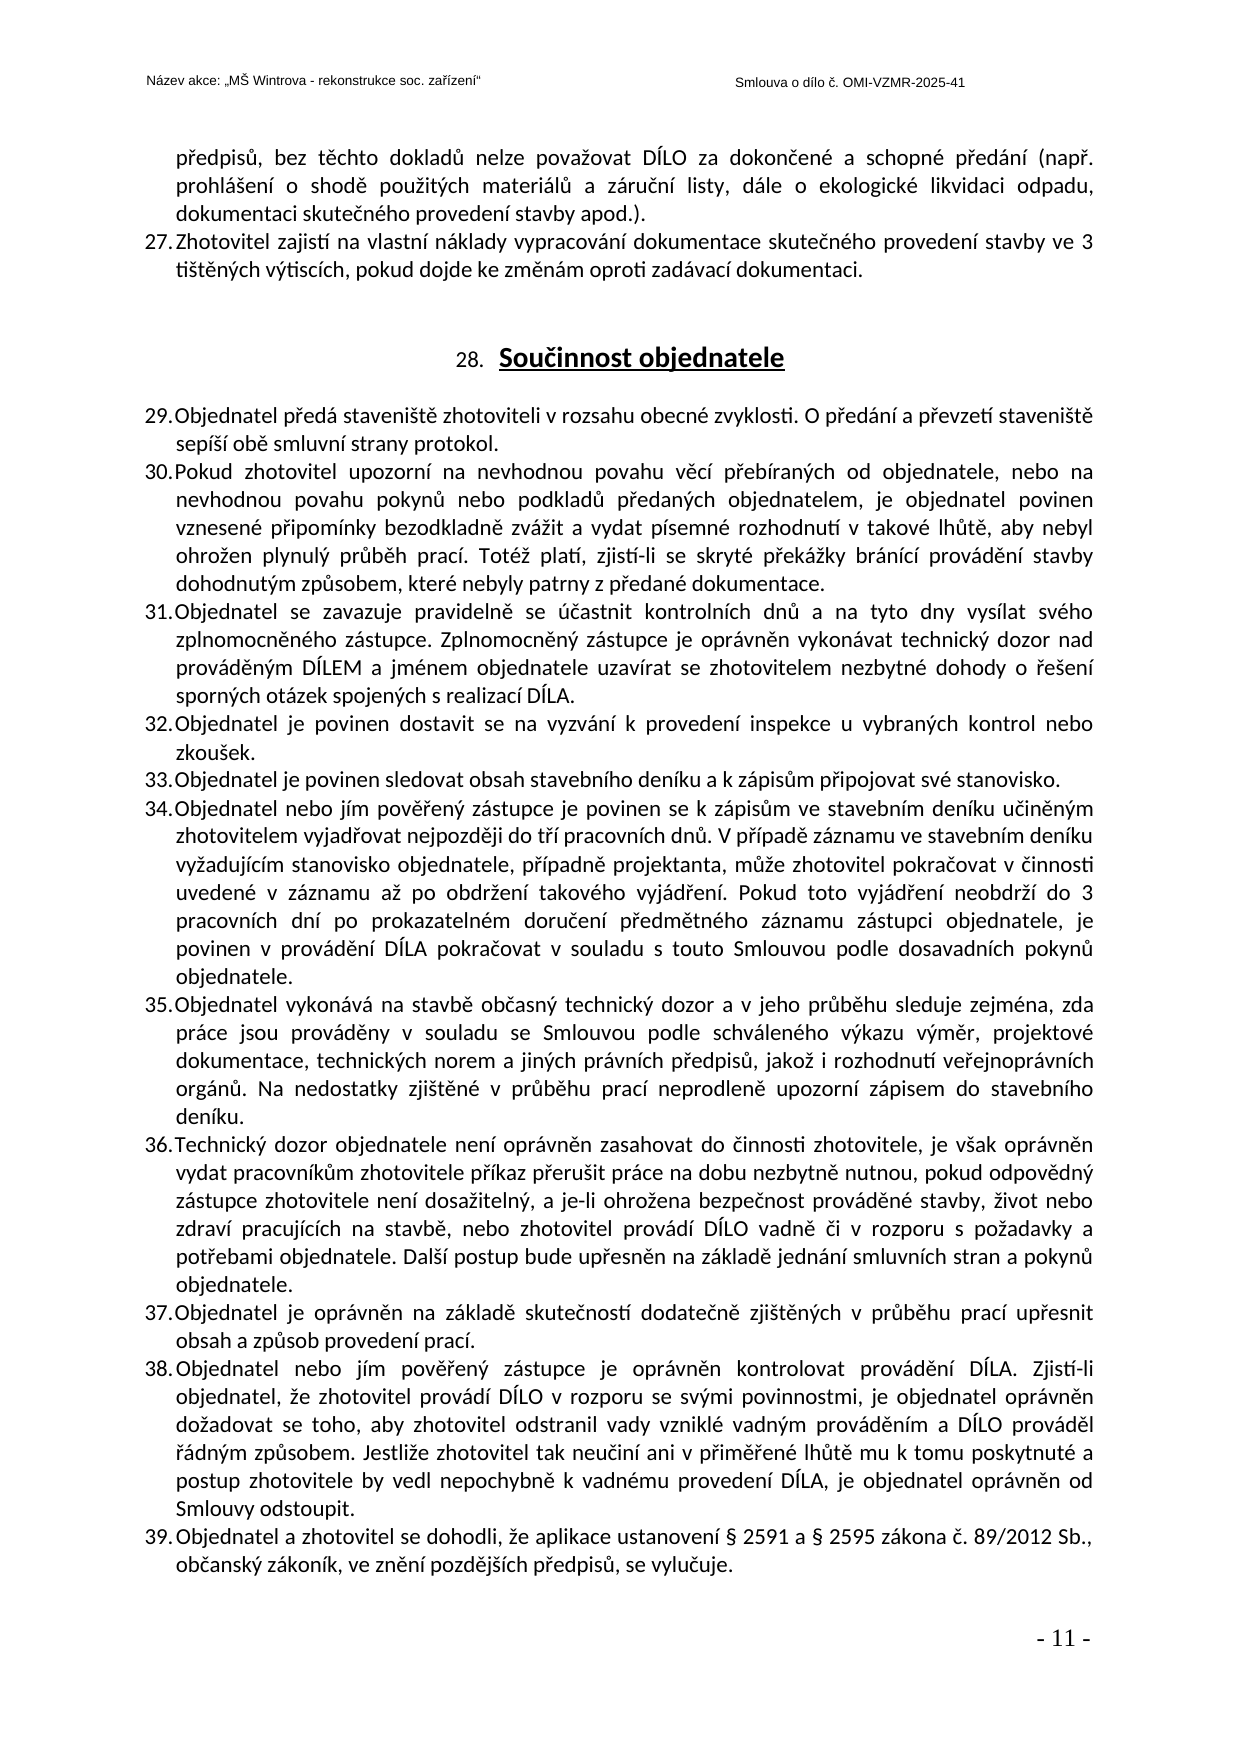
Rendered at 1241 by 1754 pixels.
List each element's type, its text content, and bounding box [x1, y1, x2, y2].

list Objednatel je oprávněn na základě skutečností dodatečně zjištěných v průběhu prací upřesnit obsah a způsob provedení prací. [144, 1298, 1095, 1354]
text - 11 - [1036, 1623, 1091, 1651]
text předpisů, bez těchto dokladů nelze považovat DÍLO za dokončené a schopné předání (např. prohlášení o shodě použitých materiálů a záruční listy, dále o ekologické likvidaci odpadu, dokumentaci skutečného provedení stavby apod.). [176, 143, 1095, 227]
list Objednatel vykonává na stavbě občasný technický dozor a v jeho průběhu sleduje zejména, zda práce jsou prováděny v souladu se Smlouvou podle schváleného výkazu výměr, projektové dokumentace, technických norem a jiných právních předpisů, jakož i rozhodnutí veřejnoprávních orgánů. Na nedostatky zjištěné v průběhu prací neprodleně upozorní zápisem do stavebního deníku. [144, 990, 1095, 1130]
list Součinnost objednatele [144, 339, 1095, 374]
list Objednatel se zavazuje pravidelně se účastnit kontrolních dnů a na tyto dny vysílat svého zplnomocněného zástupce. Zplnomocněný zástupce je oprávněn vykonávat technický dozor nad prováděným DÍLEM a jménem objednatele uzavírat se zhotovitelem nezbytné dohody o řešení sporných otázek spojených s realizací DÍLA. [144, 597, 1095, 709]
list Technický dozor objednatele není oprávněn zasahovat do činnosti zhotovitele, je však oprávněn vydat pracovníkům zhotovitele příkaz přerušit práce na dobu nezbytně nutnou, pokud odpovědný zástupce zhotovitele není dosažitelný, a je-li ohrožena bezpečnost prováděné stavby, život nebo zdraví pracujících na stavbě, nebo zhotovitel provádí DÍLO vadně či v rozporu s požadavky a potřebami objednatele. Další postup bude upřesněn na základě jednání smluvních stran a pokynů objednatele. [144, 1130, 1095, 1298]
text Název akce: „MŠ Wintrova - rekonstrukce soc. zařízení“ [146, 73, 481, 88]
list Objednatel předá staveniště zhotoviteli v rozsahu obecné zvyklosti. O předání a převzetí staveniště sepíší obě smluvní strany protokol. [144, 401, 1095, 457]
list Objednatel nebo jím pověřený zástupce je povinen se k zápisům ve stavebním deníku učiněným zhotovitelem vyjadřovat nejpozději do tří pracovních dnů. V případě záznamu ve stavebním deníku vyžadujícím stanovisko objednatele, případně projektanta, může zhotovitel pokračovat v činnosti uvedené v záznamu až po obdržení takového vyjádření. Pokud toto vyjádření neobdrží do 3 pracovních dní po prokazatelném doručení předmětného záznamu zástupci objednatele, je povinen v provádění DÍLA pokračovat v souladu s touto Smlouvou podle dosavadních pokynů objednatele. [144, 794, 1095, 990]
text Smlouva o dílo č. OMI-VZMR-2025-41 [735, 75, 965, 91]
list Pokud zhotovitel upozorní na nevhodnou povahu věcí přebíraných od objednatele, nebo na nevhodnou povahu pokynů nebo podkladů předaných objednatelem, je objednatel povinen vznesené připomínky bezodkladně zvážit a vydat písemné rozhodnutí v takové lhůtě, aby nebyl ohrožen plynulý průběh prací. Totéž platí, zjistí-li se skryté překážky bránící provádění stavby dohodnutým způsobem, které nebyly patrny z předané dokumentace. [144, 457, 1095, 597]
list Objednatel a zhotovitel se dohodli, že aplikace ustanovení § 2591 a § 2595 zákona č. 89/2012 Sb., občanský zákoník, ve znění pozdějších předpisů, se vylučuje. [144, 1522, 1095, 1578]
list Objednatel je povinen sledovat obsah stavebního deníku a k zápisům připojovat své stanovisko. [144, 766, 1095, 794]
list Zhotovitel zajistí na vlastní náklady vypracování dokumentace skutečného provedení stavby ve 3 tištěných výtiscích, pokud dojde ke změnám oproti zadávací dokumentaci. [144, 227, 1095, 283]
list Objednatel je povinen dostavit se na vyzvání k provedení inspekce u vybraných kontrol nebo zkoušek. [144, 709, 1095, 766]
list Objednatel nebo jím pověřený zástupce je oprávněn kontrolovat provádění DÍLA. Zjistí-li objednatel, že zhotovitel provádí DÍLO v rozporu se svými povinnostmi, je objednatel oprávněn dožadovat se toho, aby zhotovitel odstranil vady vzniklé vadným prováděním a DÍLO prováděl řádným způsobem. Jestliže zhotovitel tak neučiní ani v přiměřené lhůtě mu k tomu poskytnuté a postup zhotovitele by vedl nepochybně k vadnému provedení DÍLA, je objednatel oprávněn od Smlouvy odstoupit. [144, 1354, 1095, 1522]
